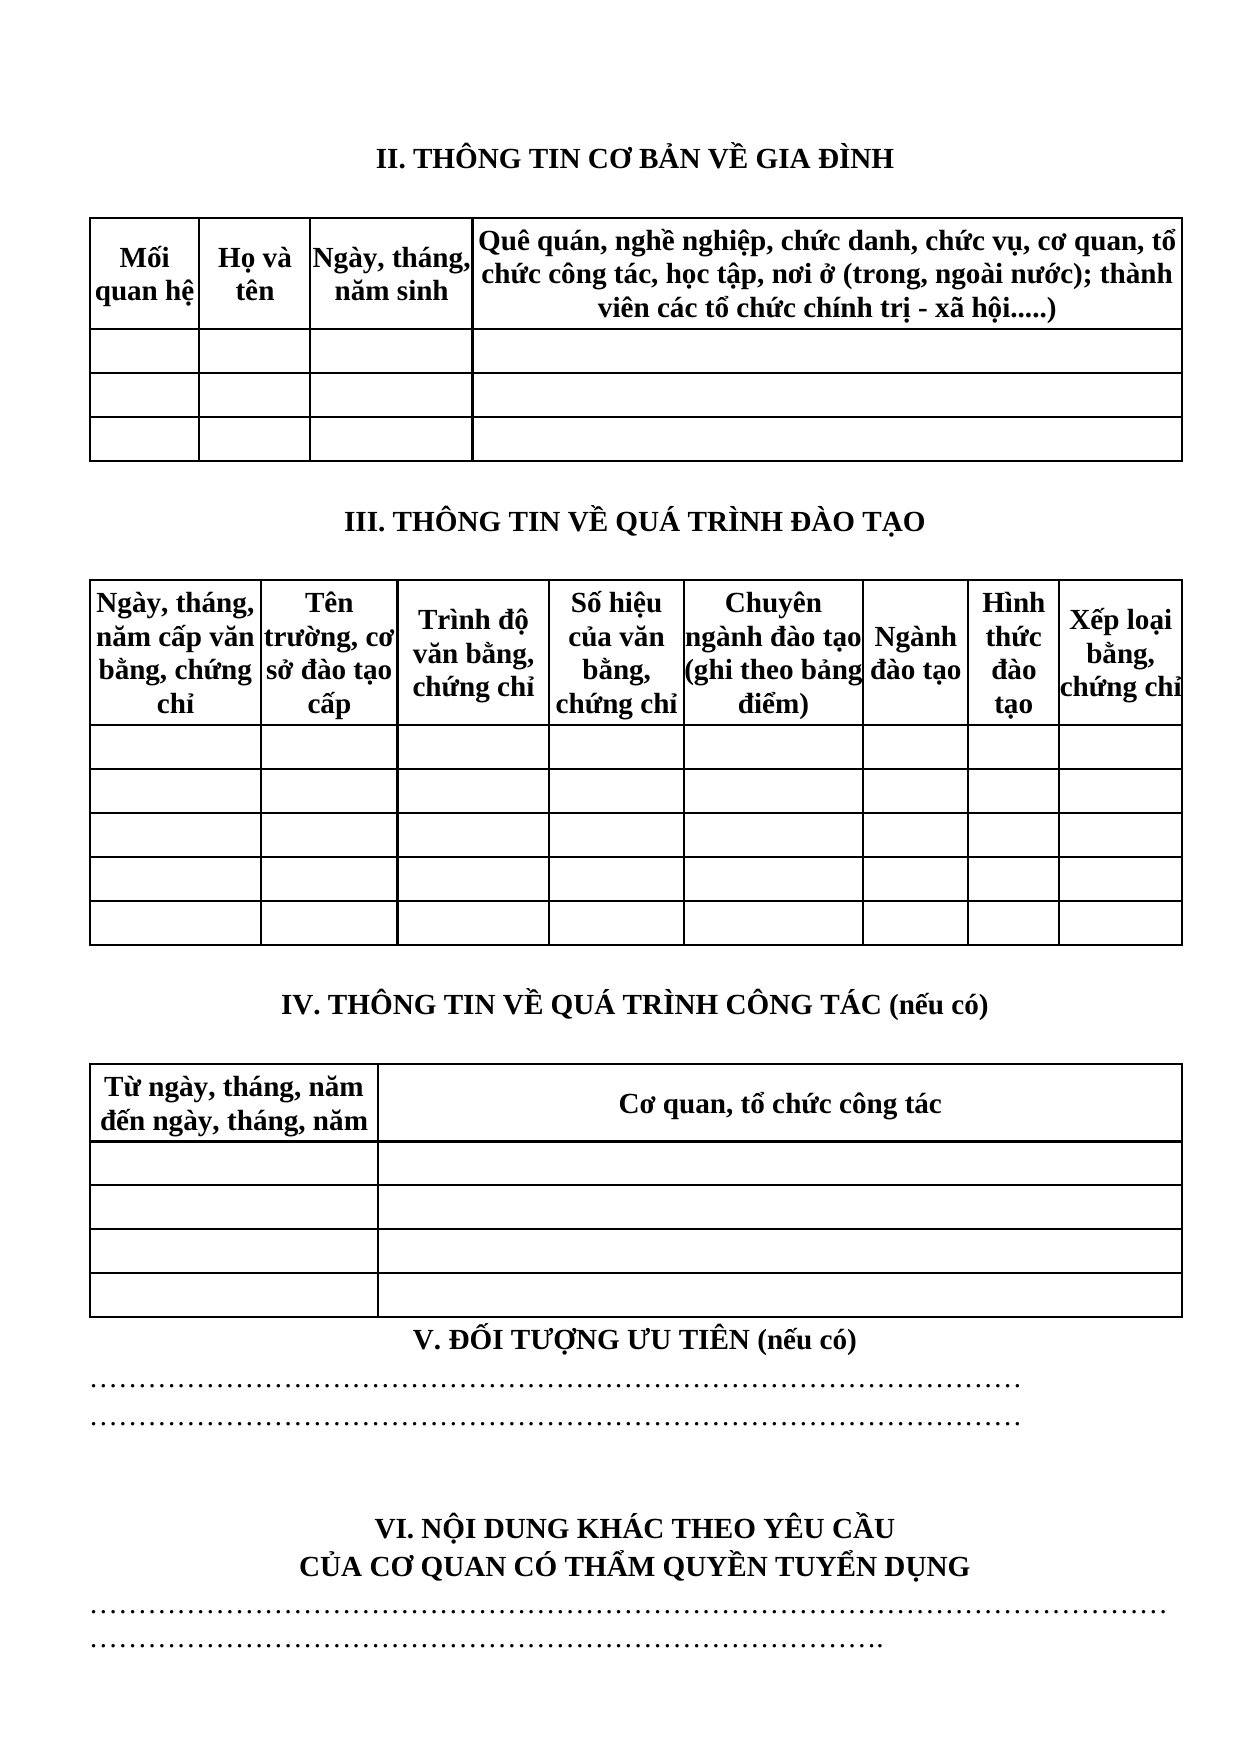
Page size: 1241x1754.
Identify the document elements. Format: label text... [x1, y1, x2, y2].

table_cell [379, 1186, 1181, 1228]
table_header Tên trường, cơ sở đào tạo cấp [262, 581, 396, 724]
table_header Mối quan hệ [91, 219, 198, 328]
table_cell [864, 902, 967, 943]
table_cell [91, 374, 198, 416]
table_cell [685, 814, 862, 856]
table_header Cơ quan, tổ chức công tác [379, 1065, 1181, 1140]
table_cell [1060, 902, 1181, 943]
table_cell [685, 770, 862, 812]
table_header Trình độ văn bằng, chứng chỉ [399, 581, 548, 724]
table_cell [379, 1230, 1181, 1272]
table_cell [379, 1143, 1181, 1184]
table_cell [550, 858, 683, 899]
table_cell [91, 330, 198, 372]
table_header Từ ngày, tháng, năm đến ngày, tháng, năm [91, 1065, 377, 1140]
table_cell [311, 330, 471, 372]
table_cell [864, 814, 967, 856]
table_cell [550, 902, 683, 943]
table_cell [685, 858, 862, 899]
table_cell [91, 814, 260, 856]
table_cell [969, 726, 1058, 768]
table_cell [399, 902, 548, 943]
table_cell [969, 902, 1058, 943]
text VI. NỘI DUNG KHÁC THEO YÊU CẦU [89, 1511, 1181, 1544]
table_cell [91, 1274, 377, 1316]
text …………………………………………………………………………………………………………………………………………………………………………. [89, 1586, 1181, 1653]
table_cell [200, 418, 309, 460]
text …………………………………………………………………………………… [89, 1398, 1181, 1431]
table_cell [379, 1274, 1181, 1316]
text …………………………………………………………………………………… [89, 1360, 1181, 1394]
table_cell [262, 902, 396, 943]
table_cell [91, 726, 260, 768]
table_cell [91, 770, 260, 812]
table_cell [262, 814, 396, 856]
table_cell [550, 726, 683, 768]
table_cell [91, 902, 260, 943]
text CỦA CƠ QUAN CÓ THẨM QUYỀN TUYỂN DỤNG [89, 1549, 1181, 1582]
table_cell [685, 902, 862, 943]
table_cell [200, 330, 309, 372]
table_cell [1060, 814, 1181, 856]
table_cell [262, 858, 396, 899]
table_cell [685, 726, 862, 768]
table_cell [399, 814, 548, 856]
table_cell [474, 418, 1181, 460]
table_header Ngày, tháng, năm cấp văn bằng, chứng chỉ [91, 581, 260, 724]
table_cell [311, 374, 471, 416]
table_cell [864, 726, 967, 768]
table_cell [399, 726, 548, 768]
table_cell [91, 418, 198, 460]
table_cell [262, 726, 396, 768]
table_cell [91, 1186, 377, 1228]
text III. THÔNG TIN VỀ QUÁ TRÌNH ĐÀO TẠO [89, 504, 1181, 537]
table_header Xếp loại bằng, chứng chỉ [1060, 581, 1181, 724]
table_header Ngành đào tạo [864, 581, 967, 724]
table_cell [91, 1230, 377, 1272]
table_cell [399, 858, 548, 899]
text IV. THÔNG TIN VỀ QUÁ TRÌNH CÔNG TÁC (nếu có) [89, 987, 1181, 1021]
table_header Họ và tên [200, 219, 309, 328]
table_cell [1060, 726, 1181, 768]
table_cell [550, 770, 683, 812]
table_cell [91, 1143, 377, 1184]
table_cell [1060, 770, 1181, 812]
text II. THÔNG TIN CƠ BẢN VỀ GIA ĐÌNH [89, 141, 1181, 175]
table_header Quê quán, nghề nghiệp, chức danh, chức vụ, cơ quan, tổ chức công tác, học tập, nơi ở (trong, ngoài nước); thành viên các tổ chức chính trị - xã hội.....) [474, 219, 1181, 328]
table_header Hình thức đào tạo [969, 581, 1058, 724]
table_cell [864, 858, 967, 899]
table_header Chuyên ngành đào tạo (ghi theo bảng điểm) [685, 581, 862, 724]
table_cell [91, 858, 260, 899]
table_header Ngày, tháng, năm sinh [311, 219, 471, 328]
table_cell [550, 814, 683, 856]
table_cell [311, 418, 471, 460]
table_cell [1060, 858, 1181, 899]
table_cell [864, 770, 967, 812]
table_cell [969, 814, 1058, 856]
table_header Số hiệu của văn bằng, chứng chỉ [550, 581, 683, 724]
table_cell [474, 330, 1181, 372]
table_cell [262, 770, 396, 812]
table_cell [969, 858, 1058, 899]
table_cell [200, 374, 309, 416]
text V. ĐỐI TƯỢNG ƯU TIÊN (nếu có) [89, 1322, 1181, 1356]
table_cell [474, 374, 1181, 416]
table_cell [969, 770, 1058, 812]
table_cell [399, 770, 548, 812]
